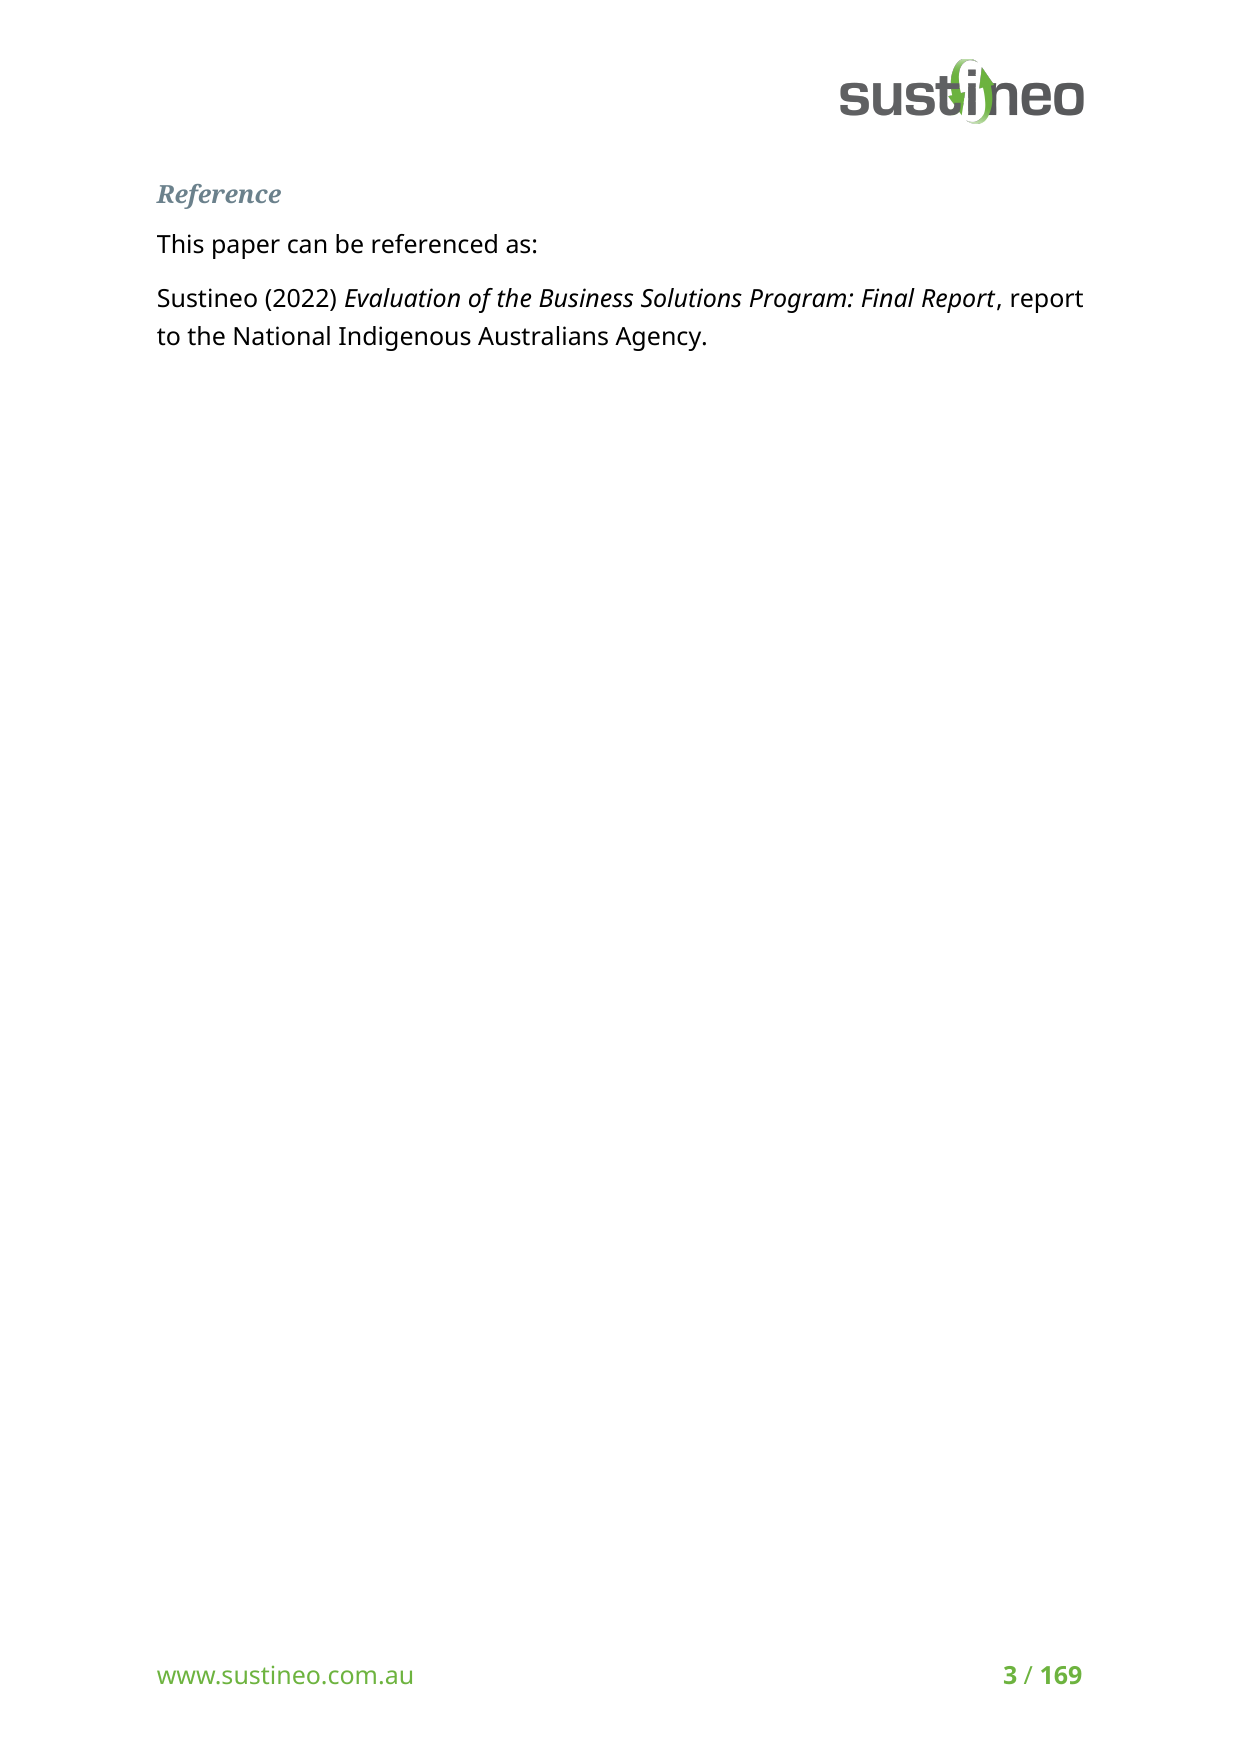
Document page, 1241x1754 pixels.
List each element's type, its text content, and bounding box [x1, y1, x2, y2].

subtitle Reference [157, 177, 1084, 211]
picture [840, 59, 1084, 124]
text This paper can be referenced as: [157, 227, 1084, 261]
text Sustineo (2022) Evaluation of the Business Solutions Program: Final Report, report to the National Indigenous Australians Agency. [157, 281, 1084, 353]
